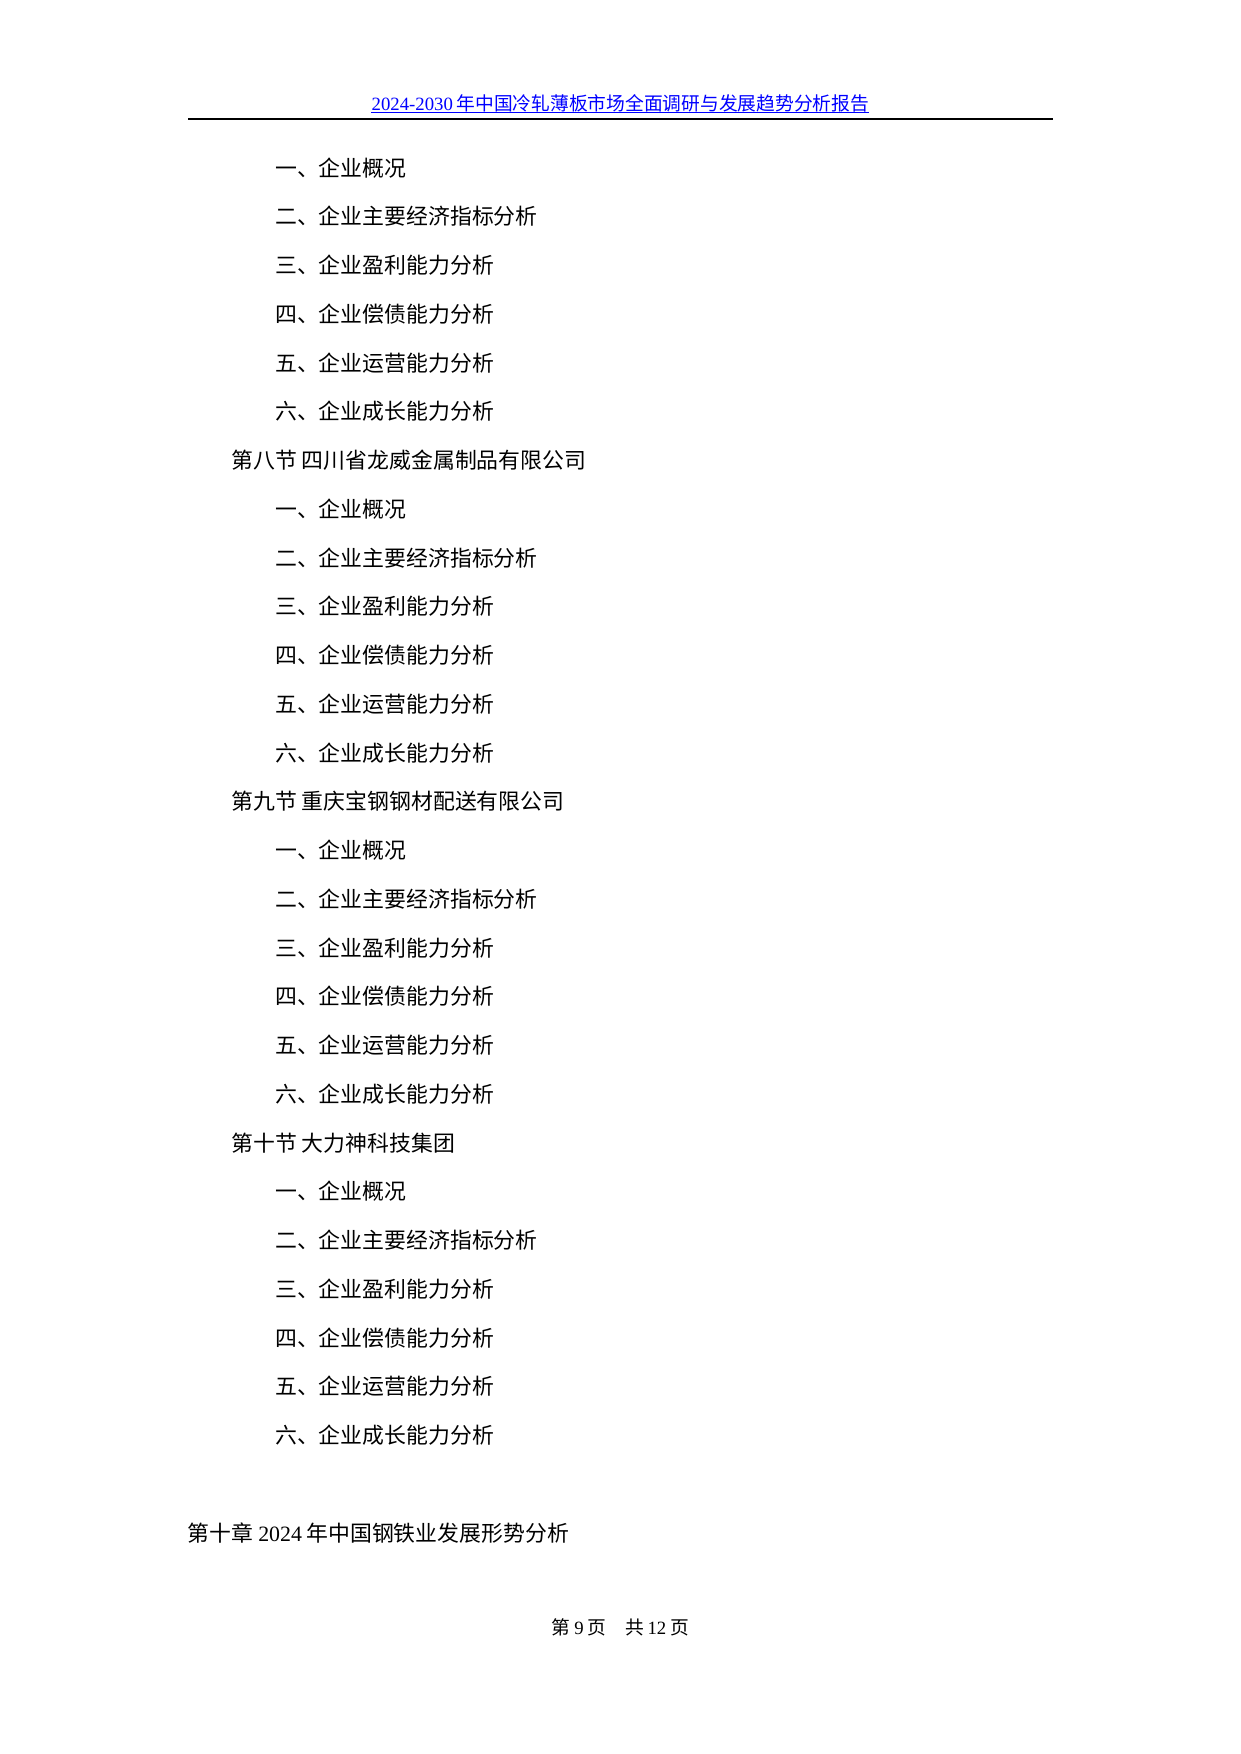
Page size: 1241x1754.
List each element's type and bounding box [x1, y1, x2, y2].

text [187, 150, 1053, 1548]
